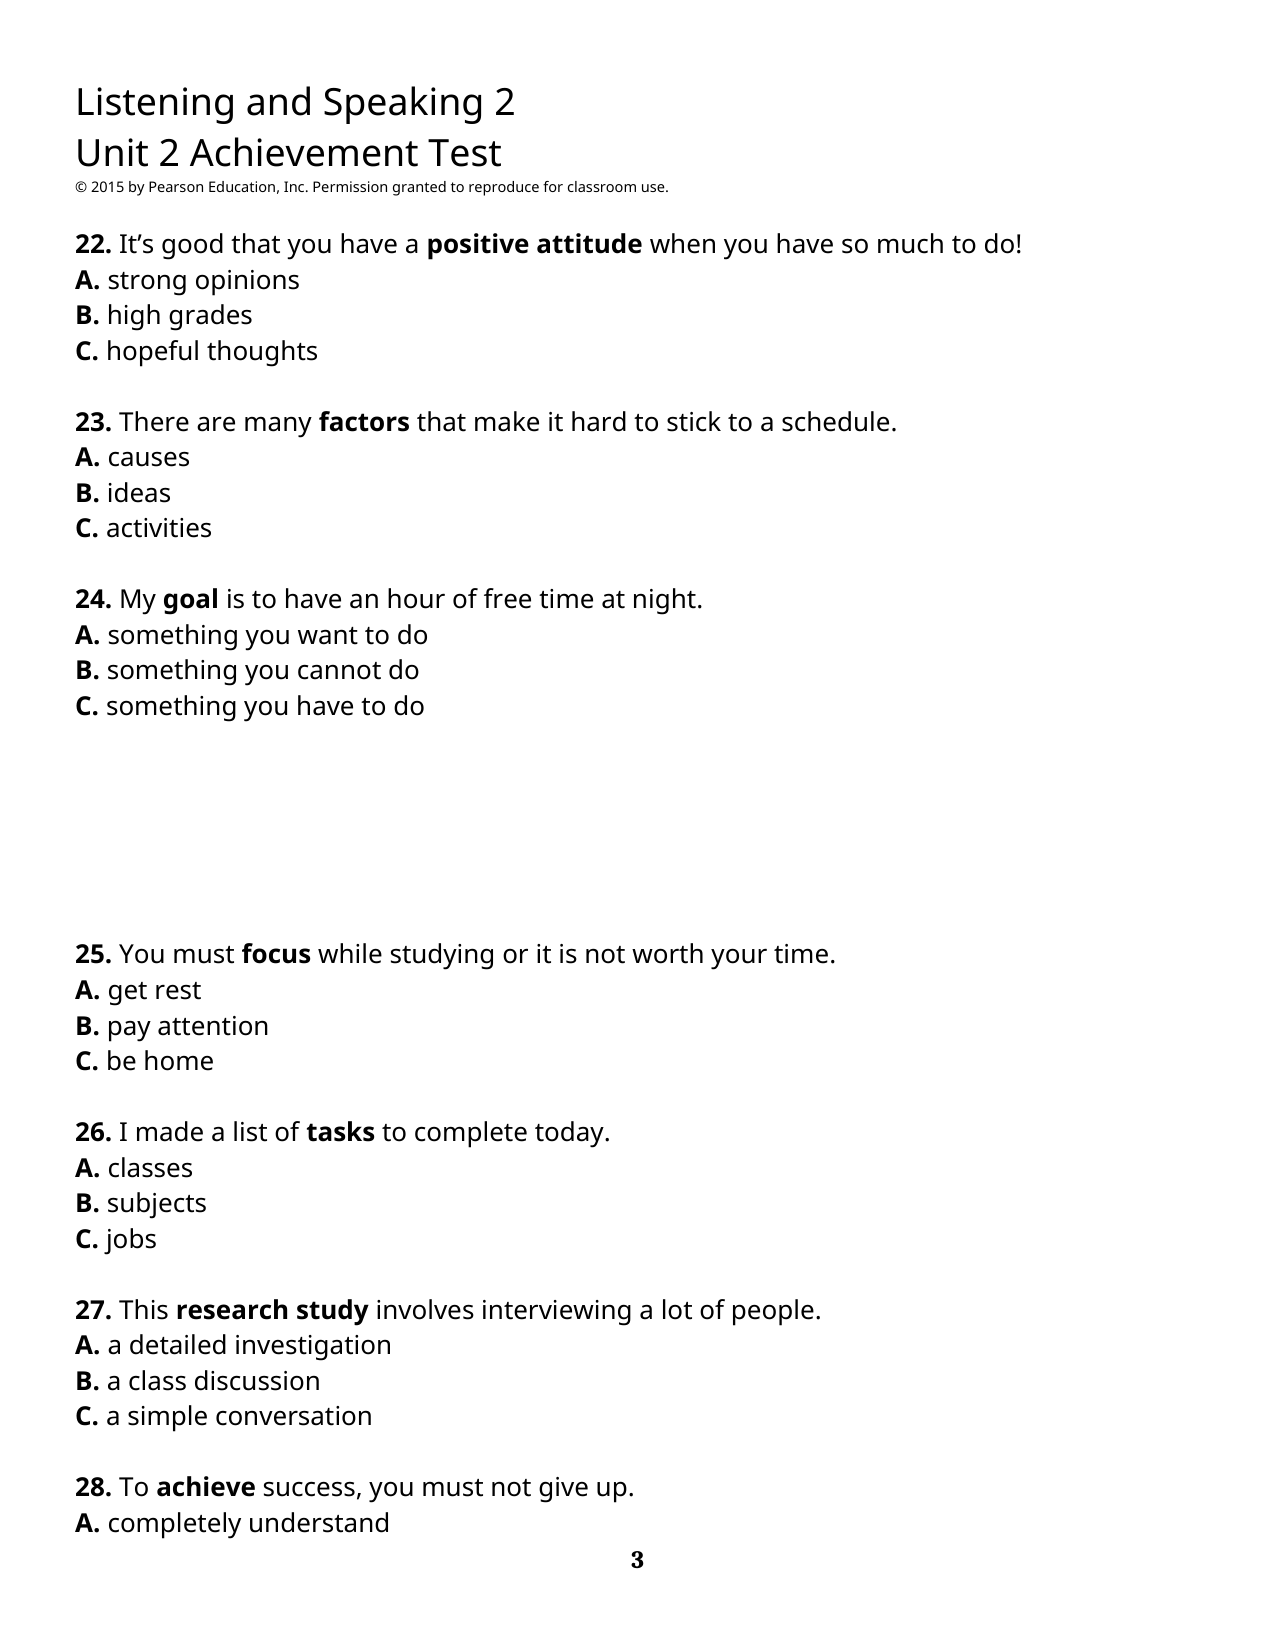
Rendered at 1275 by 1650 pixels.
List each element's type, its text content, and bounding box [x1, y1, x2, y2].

text C. activities [75, 510, 1200, 545]
text 22. It’s good that you have a positive attitude when you have so much to do! [75, 226, 1200, 261]
text B. ideas [75, 474, 1200, 510]
text C. be home [75, 1043, 1200, 1078]
text 27. This research study involves interviewing a lot of people. [75, 1291, 1200, 1327]
text A. completely understand [75, 1504, 1200, 1540]
text 25. You must focus while studying or it is not worth your time. [75, 936, 1200, 972]
text A. strong opinions [75, 261, 1200, 297]
text A. classes [75, 1149, 1200, 1185]
text 23. There are many factors that make it hard to stick to a schedule. [75, 403, 1200, 439]
text A. something you want to do [75, 616, 1200, 652]
text B. subjects [75, 1185, 1200, 1220]
text B. pay attention [75, 1007, 1200, 1043]
text C. hopeful thoughts [75, 332, 1200, 368]
text C. jobs [75, 1220, 1200, 1256]
text A. a detailed investigation [75, 1327, 1200, 1362]
text 28. To achieve success, you must not give up. [75, 1469, 1200, 1504]
text A. get rest [75, 972, 1200, 1007]
text 24. My goal is to have an hour of free time at night. [75, 581, 1200, 616]
text 26. I made a list of tasks to complete today. [75, 1114, 1200, 1149]
text B. something you cannot do [75, 652, 1200, 687]
text C. a simple conversation [75, 1398, 1200, 1433]
text B. a class discussion [75, 1362, 1200, 1398]
text C. something you have to do [75, 687, 1200, 723]
text B. high grades [75, 297, 1200, 332]
text A. causes [75, 439, 1200, 474]
